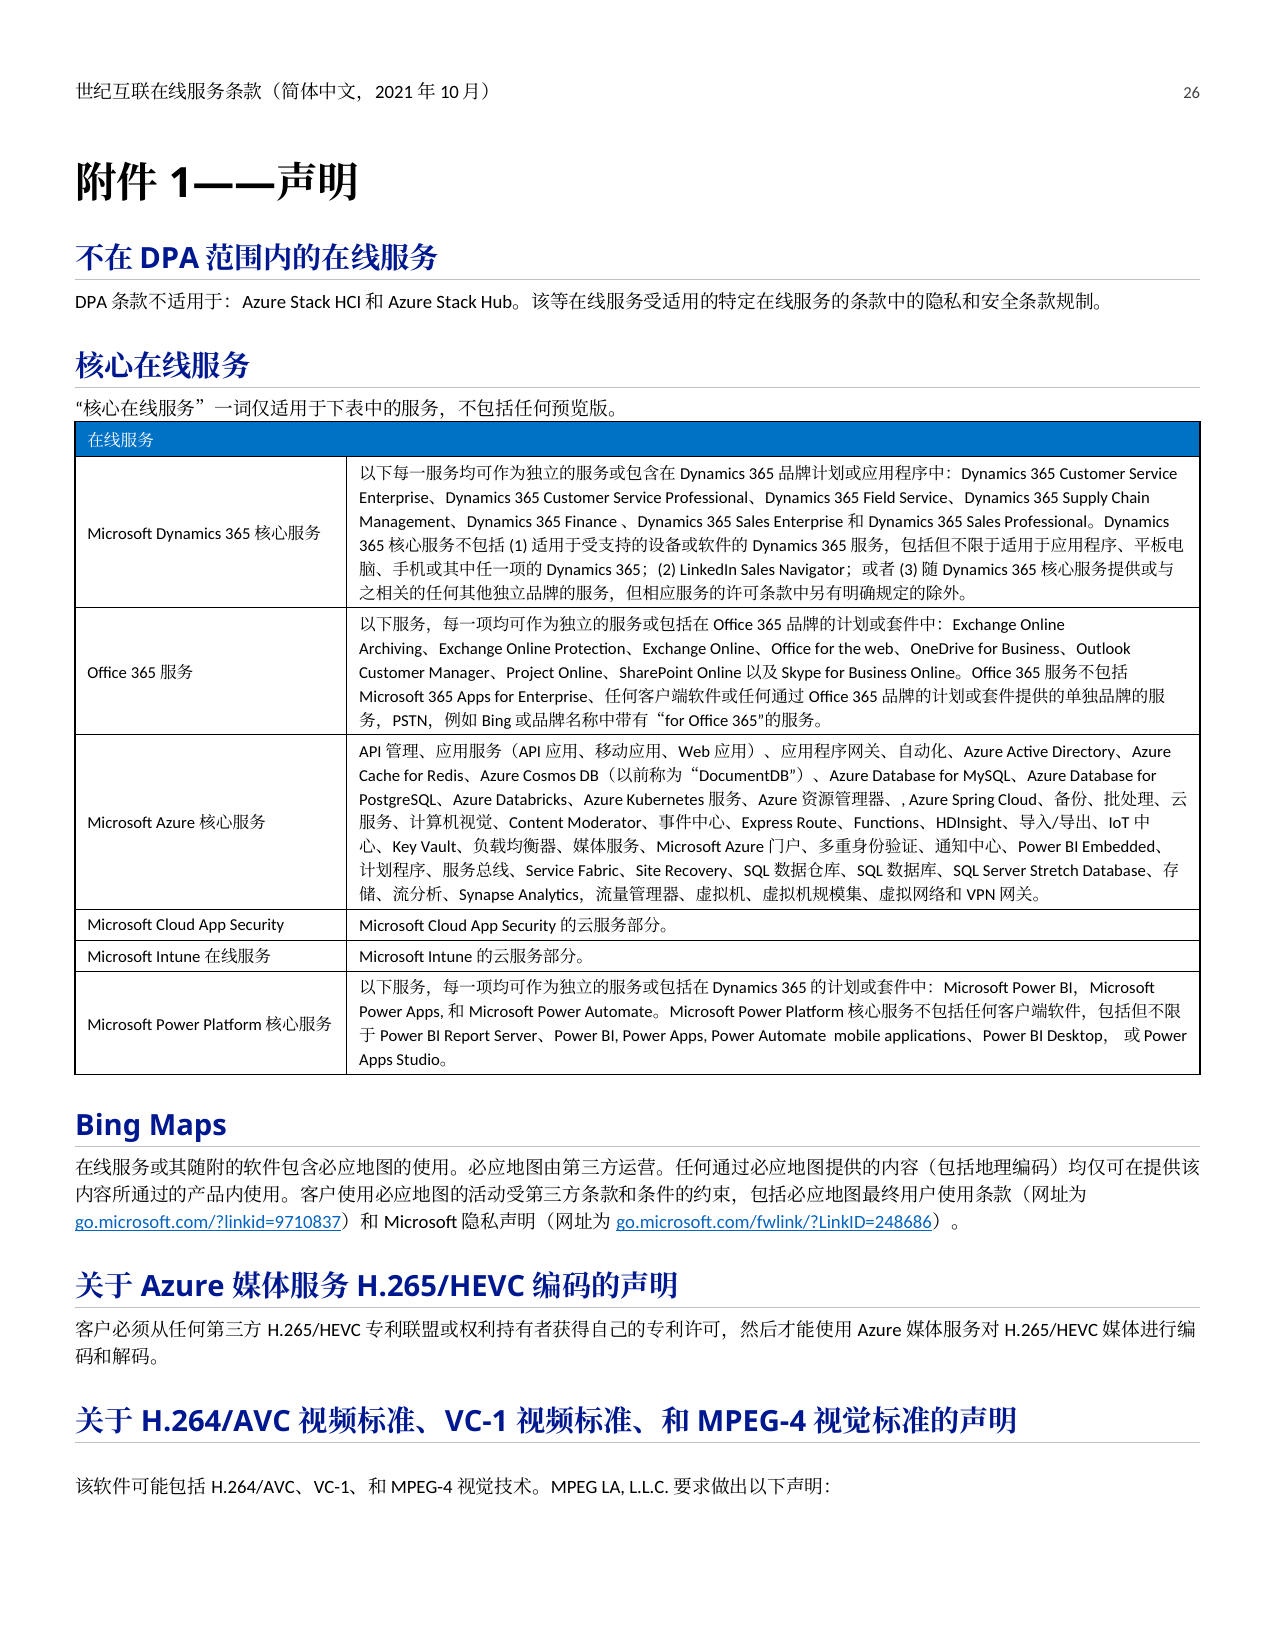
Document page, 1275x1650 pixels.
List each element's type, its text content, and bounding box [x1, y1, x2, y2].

table_header 在线服务 [76, 422, 1199, 456]
subtitle 关于 Azure 媒体服务 H.265/HEVC 编码的声明 [75, 1263, 1200, 1307]
table_cell Microsoft Cloud App Security 的云服务部分。 [347, 910, 1199, 940]
table_cell Microsoft Intune 在线服务 [76, 941, 346, 971]
table_cell Office 365 服务 [76, 608, 346, 734]
subtitle 不在DPA范围内的在线服务 [75, 235, 1200, 279]
table_cell 以下服务，每一项均可作为独立的服务或包括在 Office 365 品牌的计划或套件中：Exchange Online Archiving、Exchange Online Protection、Exchange Online、Office for the web、OneDrive for Business、Outlook Customer Manager、Project Online、SharePoint Online以及Skype for Business Online。Office 365 服务不包括Microsoft 365 Apps for Enterprise、任何客户端软件或任何通过 Office 365 品牌的计划或套件提供的单独品牌的服务，PSTN，例如 Bing 或品牌名称中带有“for Office 365”的服务。 [347, 608, 1199, 734]
list 该软件可能包括 H.264/AVC、VC-1、和MPEG-4 视觉技术。MPEG LA, L.L.C. 要求做出以下声明： [75, 1472, 1200, 1499]
subtitle 核心在线服务 [75, 343, 1200, 387]
table_cell Microsoft Power Platform核心服务 [76, 972, 346, 1074]
subtitle Bing Maps [75, 1104, 1200, 1146]
subtitle 关于 H.264/AVC 视频标准、VC-1 视频标准、和MPEG-4 视觉标准的声明 [75, 1398, 1200, 1442]
list DPA条款不适用于：Azure Stack HCI 和Azure Stack Hub。该等在线服务受适用的特定在线服务的条款中的隐私和安全条款规制。 [75, 287, 1200, 313]
table_cell 以下服务，每一项均可作为独立的服务或包括在Dynamics 365的计划或套件中：Microsoft Power BI，Microsoft Power Apps, 和 Microsoft Power Automate。Microsoft Power Platform核心服务不包括任何客户端软件，包括但不限于 Power BI Report Server、Power BI, Power Apps, Power Automate mobile applications、Power BI Desktop， 或Power Apps Studio。 [347, 972, 1199, 1074]
list “核心在线服务”一词仅适用于下表中的服务，不包括任何预览版。 [75, 394, 1200, 421]
table_cell Microsoft Intune 的云服务部分。 [347, 941, 1199, 971]
table_cell Microsoft Cloud App Security [76, 910, 346, 940]
table_cell 以下每一服务均可作为独立的服务或包含在 Dynamics 365 品牌计划或应用程序中：Dynamics 365 Customer Service Enterprise、Dynamics 365 Customer Service Professional、Dynamics 365 Field Service、Dynamics 365 Supply Chain Management、Dynamics 365 Finance 、Dynamics 365 Sales Enterprise 和 Dynamics 365 Sales Professional。Dynamics 365 核心服务不包括 (1) 适用于受支持的设备或软件的 Dynamics 365 服务，包括但不限于适用于应用程序、平板电脑、手机或其中任一项的 Dynamics 365；(2) LinkedIn Sales Navigator；或者 (3) 随 Dynamics 365 核心服务提供或与之相关的任何其他独立品牌的服务，但相应服务的许可条款中另有明确规定的除外。 [347, 457, 1199, 607]
list 在线服务或其随附的软件包含必应地图的使用。必应地图由第三方运营。任何通过必应地图提供的内容（包括地理编码）均仅可在提供该内容所通过的产品内使用。客户使用必应地图的活动受第三方条款和条件的约束，包括必应地图最终用户使用条款（网址为 go.microsoft.com/?linkid=9710837）和 Microsoft 隐私声明（网址为 go.microsoft.com/fwlink/?LinkID=248686）。 [75, 1153, 1200, 1234]
subtitle 附件 1——声明 [75, 150, 1200, 210]
list 客户必须从任何第三方 H.265/HEVC 专利联盟或权利持有者获得自己的专利许可，然后才能使用 Azure 媒体服务对 H.265/HEVC 媒体进行编码和解码。 [75, 1314, 1200, 1368]
table_cell Microsoft Dynamics 365 核心服务 [76, 457, 346, 607]
table_cell Microsoft Azure 核心服务 [76, 735, 346, 909]
table_cell API 管理、应用服务（API 应用、移动应用、Web 应用）、应用程序网关、自动化、Azure Active Directory、Azure Cache for Redis、Azure Cosmos DB（以前称为“DocumentDB”）、Azure Database for MySQL、Azure Database for PostgreSQL、Azure Databricks、Azure Kubernetes 服务、Azure 资源管理器、, Azure Spring Cloud、备份、批处理、云服务、计算机视觉、Content Moderator、事件中心、Express Route、Functions、HDInsight、导入/导出、IoT 中心、Key Vault、负载均衡器、媒体服务、Microsoft Azure 门户、多重身份验证、通知中心、Power BI Embedded、计划程序、服务总线、Service Fabric、Site Recovery、SQL 数据仓库、SQL 数据库、SQL Server Stretch Database、存储、流分析、Synapse Analytics，流量管理器、虚拟机、虚拟机规模集、虚拟网络和 VPN 网关。 [347, 735, 1199, 909]
